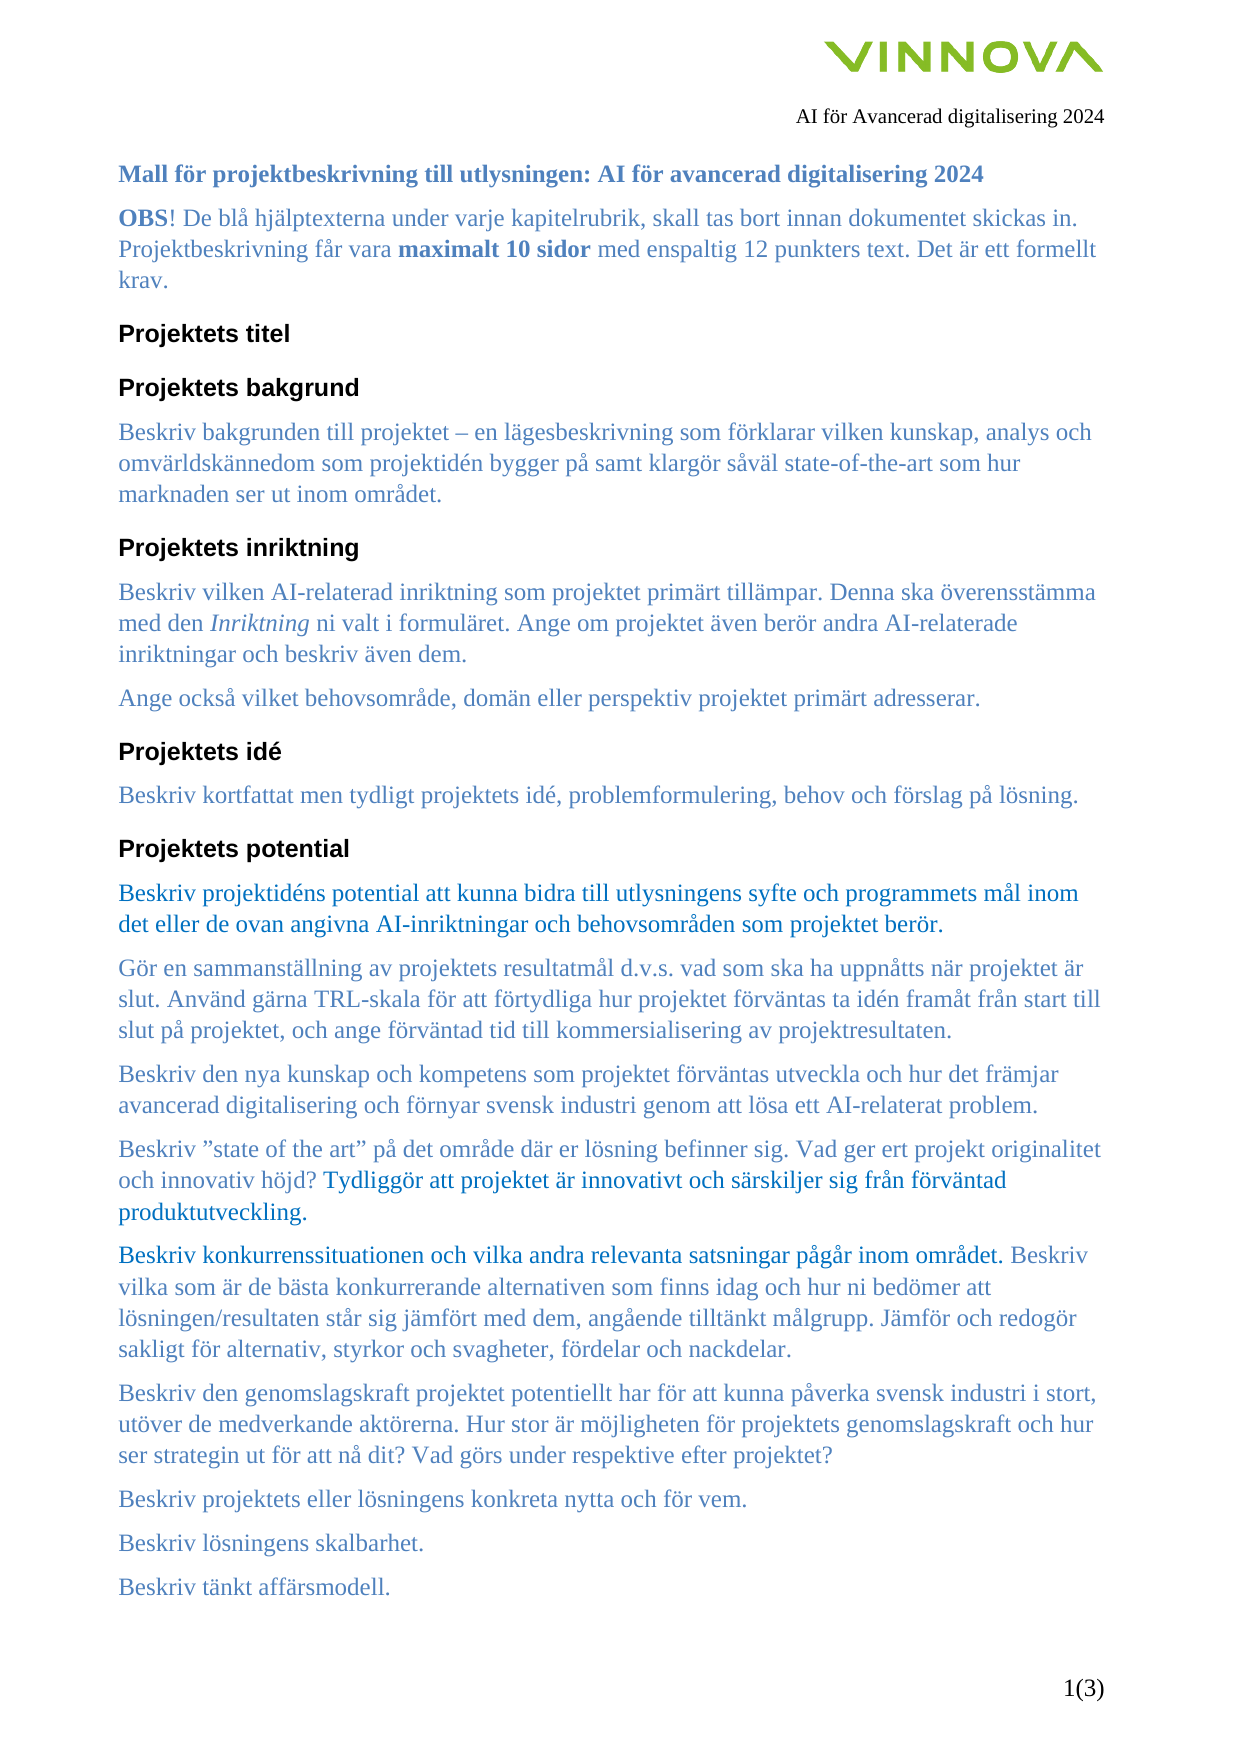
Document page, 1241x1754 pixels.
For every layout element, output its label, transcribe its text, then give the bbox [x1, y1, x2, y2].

text Beskriv bakgrunden till projektet – en lägesbeskrivning som förklarar vilken kunskap, analys och omvärldskännedom som projektidén bygger på samt klargör såväl state-of-the-art som hur marknaden ser ut inom området. [118, 414, 1104, 508]
subtitle Projektets potential [118, 834, 1104, 863]
text Beskriv den nya kunskap och kompetens som projektet förväntas utveckla och hur det främjar avancerad digitalisering och förnyar svensk industri genom att lösa ett AI-relaterat problem. [118, 1057, 1104, 1119]
text Gör en sammanställning av projektets resultatmål d.v.s. vad som ska ha uppnåtts när projektet är slut. Använd gärna TRL-skala för att förtydliga hur projektet förväntas ta idén framåt från start till slut på projektet, och ange förväntad tid till kommersialisering av projektresultaten. [118, 951, 1104, 1044]
subtitle Projektets inriktning [118, 533, 1104, 562]
text Beskriv tänkt affärsmodell. [118, 1569, 1104, 1601]
text Beskriv vilken AI-relaterad inriktning som projektet primärt tillämpar. Denna ska överensstämma med den Inriktning ni valt i formuläret. Ange om projektet även berör andra AI-relaterade inriktningar och beskriv även dem. [118, 574, 1104, 668]
text Beskriv kortfattat men tydligt projektets idé, problemformulering, behov och förslag på lösning. [118, 778, 1104, 809]
text Beskriv ”state of the art” på det område där er lösning befinner sig. Vad ger ert projekt originalitet och innovativ höjd? Tydliggör att projektet är innovativt och särskiljer sig från förväntad produktutveckling. [118, 1132, 1104, 1226]
subtitle Projektets bakgrund [118, 373, 1104, 402]
text Beskriv konkurrenssituationen och vilka andra relevanta satsningar pågår inom området. Beskriv vilka som är de bästa konkurrerande alternativen som finns idag och hur ni bedömer att lösningen/resultaten står sig jämfört med dem, angående tilltänkt målgrupp. Jämför och redogör sakligt för alternativ, styrkor och svagheter, fördelar och nackdelar. [118, 1238, 1104, 1363]
text Ange också vilket behovsområde, domän eller perspektiv projektet primärt adresserar. [118, 681, 1104, 712]
text Mall för projektbeskrivning till utlysningen: AI för avancerad digitalisering 2024 [118, 157, 1104, 188]
subtitle Projektets titel [118, 319, 1104, 348]
picture [816, 33, 1107, 78]
text Beskriv projektidéns potential att kunna bidra till utlysningens syfte och programmets mål inom det eller de ovan angivna AI-inriktningar och behovsområden som projektet berör. [118, 876, 1104, 938]
text OBS! De blå hjälptexterna under varje kapitelrubrik, skall tas bort innan dokumentet skickas in. Projektbeskrivning får vara maximalt 10 sidor med enspaltig 12 punkters text. Det är ett formellt krav. [118, 201, 1104, 294]
text Beskriv projektets eller lösningens konkreta nytta och för vem. [118, 1482, 1104, 1513]
text Beskriv den genomslagskraft projektet potentiellt har för att kunna påverka svensk industri i stort, utöver de medverkande aktörerna. Hur stor är möjligheten för projektets genomslagskraft och hur ser strategin ut för att nå dit? Vad görs under respektive efter projektet? [118, 1376, 1104, 1469]
text Beskriv lösningens skalbarhet. [118, 1526, 1104, 1557]
subtitle Projektets idé [118, 737, 1104, 766]
